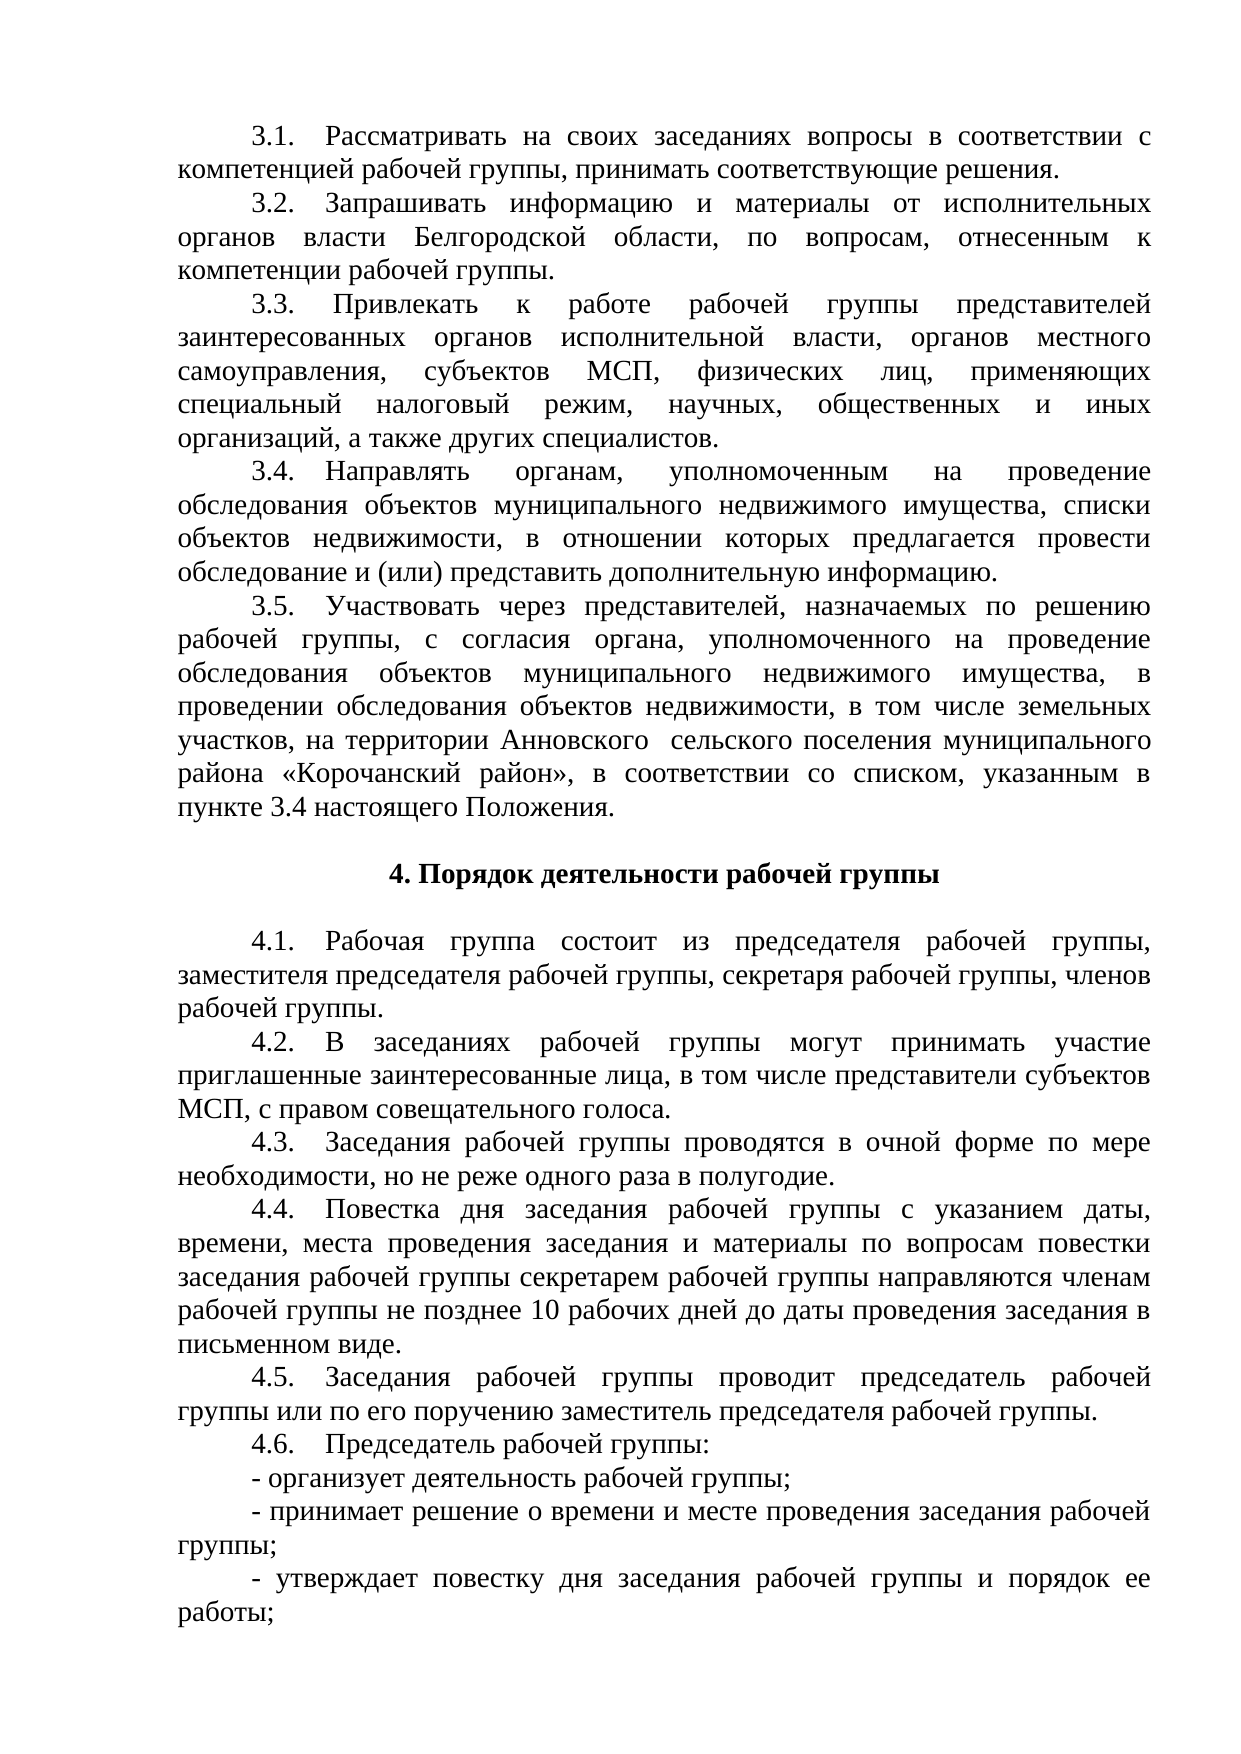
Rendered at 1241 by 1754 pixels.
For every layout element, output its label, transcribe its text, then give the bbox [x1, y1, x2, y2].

text 3.4. Направлять органам, уполномоченным на проведение обследования объектов муниципального недвижимого имущества, списки объектов недвижимости, в отношении которых предлагается провести обследование и (или) представить дополнительную информацию. [177, 453, 1152, 588]
text 4. Порядок деятельности рабочей группы [177, 856, 1152, 889]
text 3.3. Привлекать к работе рабочей группы представителей заинтересованных органов исполнительной власти, органов местного самоуправления, субъектов МСП, физических лиц, применяющих специальный налоговый режим, научных, общественных и иных организаций, а также других специалистов. [177, 286, 1152, 453]
text 4.4. Повестка дня заседания рабочей группы с указанием даты, времени, места проведения заседания и материалы по вопросам повестки заседания рабочей группы секретарем рабочей группы направляются членам рабочей группы не позднее 10 рабочих дней до даты проведения заседания в письменном виде. [177, 1192, 1152, 1359]
text 4.6. Председатель рабочей группы: [177, 1426, 1152, 1460]
list - организует деятельность рабочей группы; [177, 1460, 1152, 1493]
text 3.2. Запрашивать информацию и материалы от исполнительных органов власти Белгородской области, по вопросам, отнесенным к компетенции рабочей группы. [177, 185, 1152, 286]
list - принимает решение о времени и месте проведения заседания рабочей группы; [177, 1493, 1152, 1561]
text 4.3. Заседания рабочей группы проводятся в очной форме по мере необходимости, но не реже одного раза в полугодие. [177, 1124, 1152, 1192]
text 4.2. В заседаниях рабочей группы могут принимать участие приглашенные заинтересованные лица, в том числе представители субъектов МСП, с правом совещательного голоса. [177, 1024, 1152, 1124]
list - утверждает повестку дня заседания рабочей группы и порядок ее работы; [177, 1561, 1152, 1628]
text 4.5. Заседания рабочей группы проводит председатель рабочей группы или по его поручению заместитель председателя рабочей группы. [177, 1359, 1152, 1426]
text 3.1. Рассматривать на своих заседаниях вопросы в соответствии с компетенцией рабочей группы, принимать соответствующие решения. [177, 118, 1152, 185]
text 4.1. Рабочая группа состоит из председателя рабочей группы, заместителя председателя рабочей группы, секретаря рабочей группы, членов рабочей группы. [177, 923, 1152, 1024]
text 3.5. Участвовать через представителей, назначаемых по решению рабочей группы, с согласия органа, уполномоченного на проведение обследования объектов муниципального недвижимого имущества, в проведении обследования объектов недвижимости, в том числе земельных участков, на территории Анновского сельского поселения муниципального района «Корочанский район», в соответствии со списком, указанным в пункте 3.4 настоящего Положения. [177, 588, 1152, 822]
